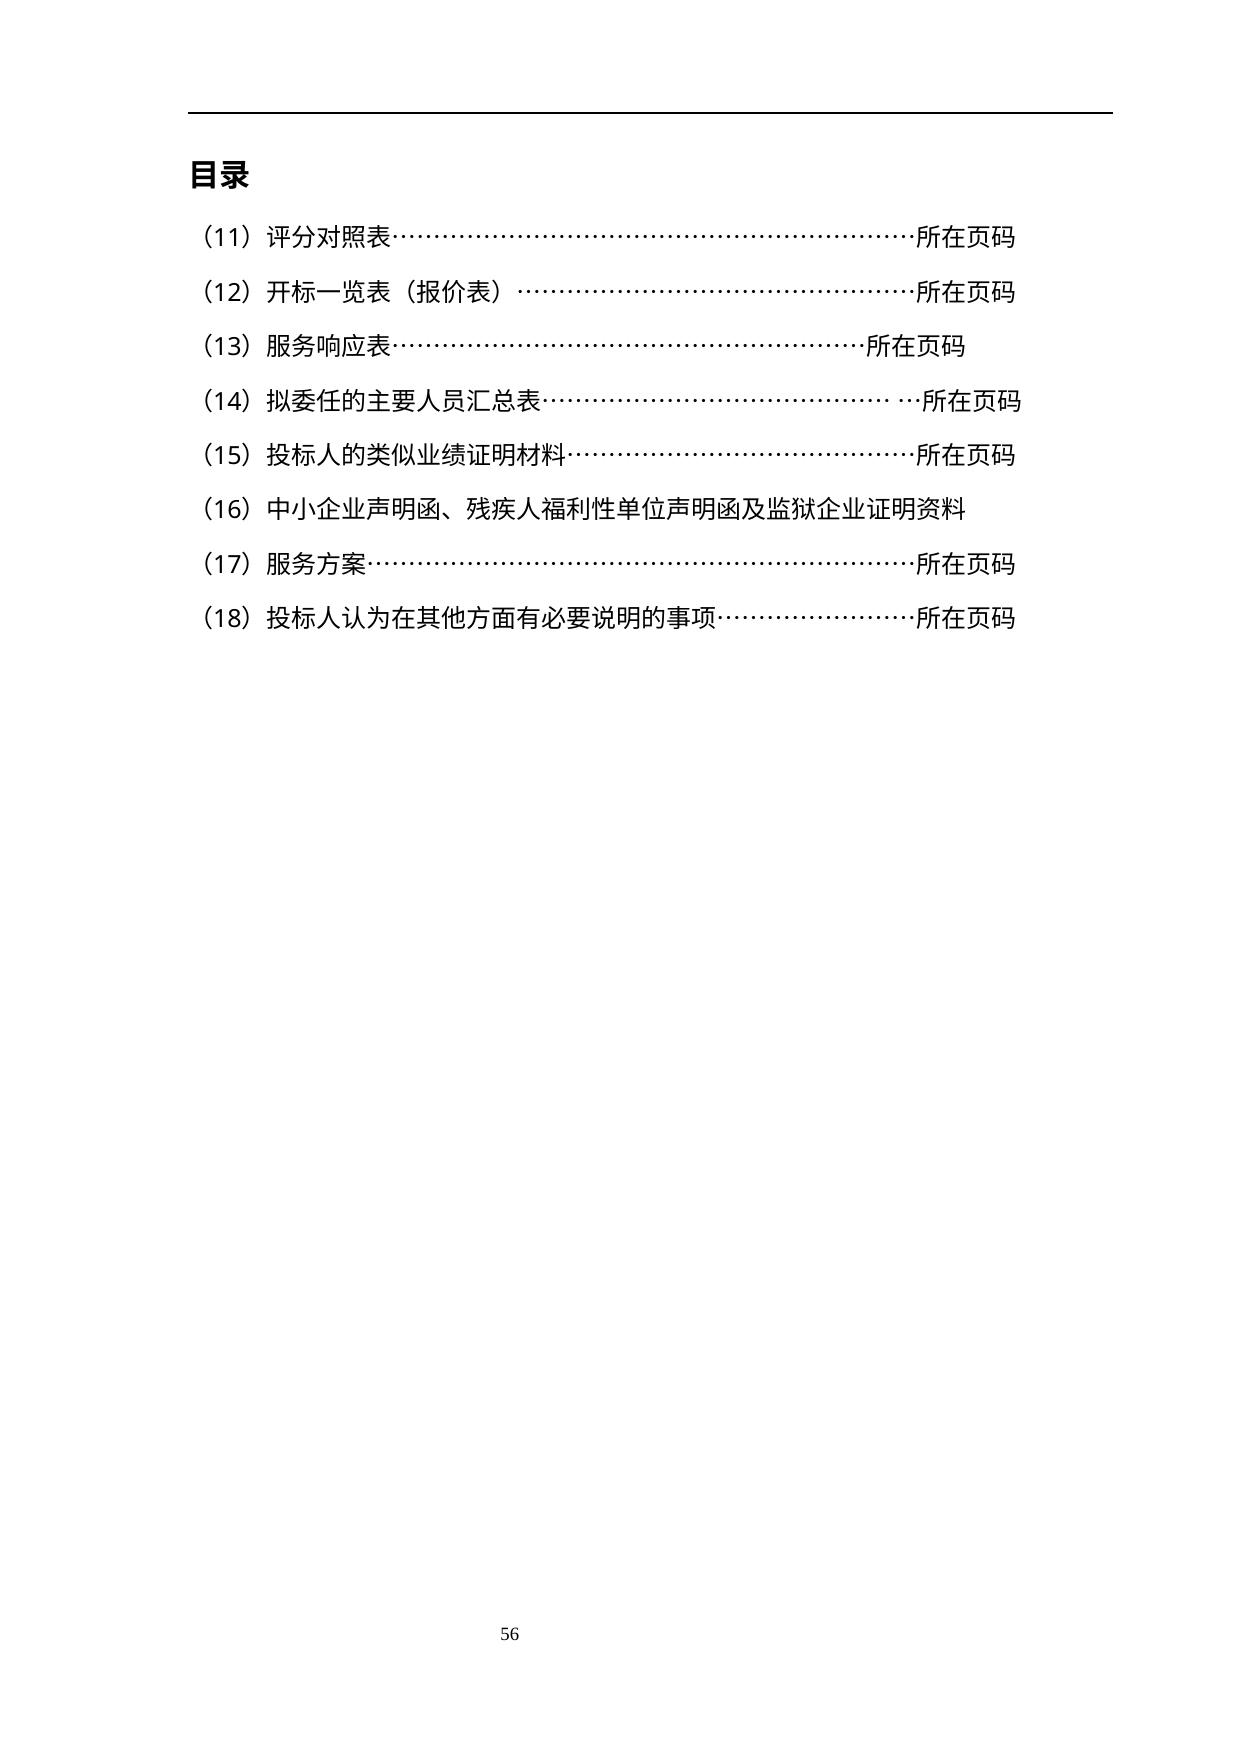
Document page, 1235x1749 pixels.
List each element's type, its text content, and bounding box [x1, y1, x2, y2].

list （12）开标一览表（报价表）…………………………………………所在页码 [188, 272, 1113, 308]
list （18）投标人认为在其他方面有必要说明的事项……………………所在页码 [188, 598, 1113, 635]
list （11）评分对照表………………………………………………………所在页码 [188, 218, 1113, 254]
list （16）中小企业声明函、残疾人福利性单位声明函及监狱企业证明资料 [188, 490, 1113, 526]
list （13）服务响应表…………………………………………………所在页码 [188, 327, 1113, 363]
title 目录 [188, 150, 1113, 195]
list （14）拟委任的主要人员汇总表…………………………………… …所在页码 [188, 381, 1113, 417]
list （15）投标人的类似业绩证明材料……………………………………所在页码 [188, 435, 1113, 472]
list （17）服务方案…………………………………………………………所在页码 [188, 544, 1113, 580]
